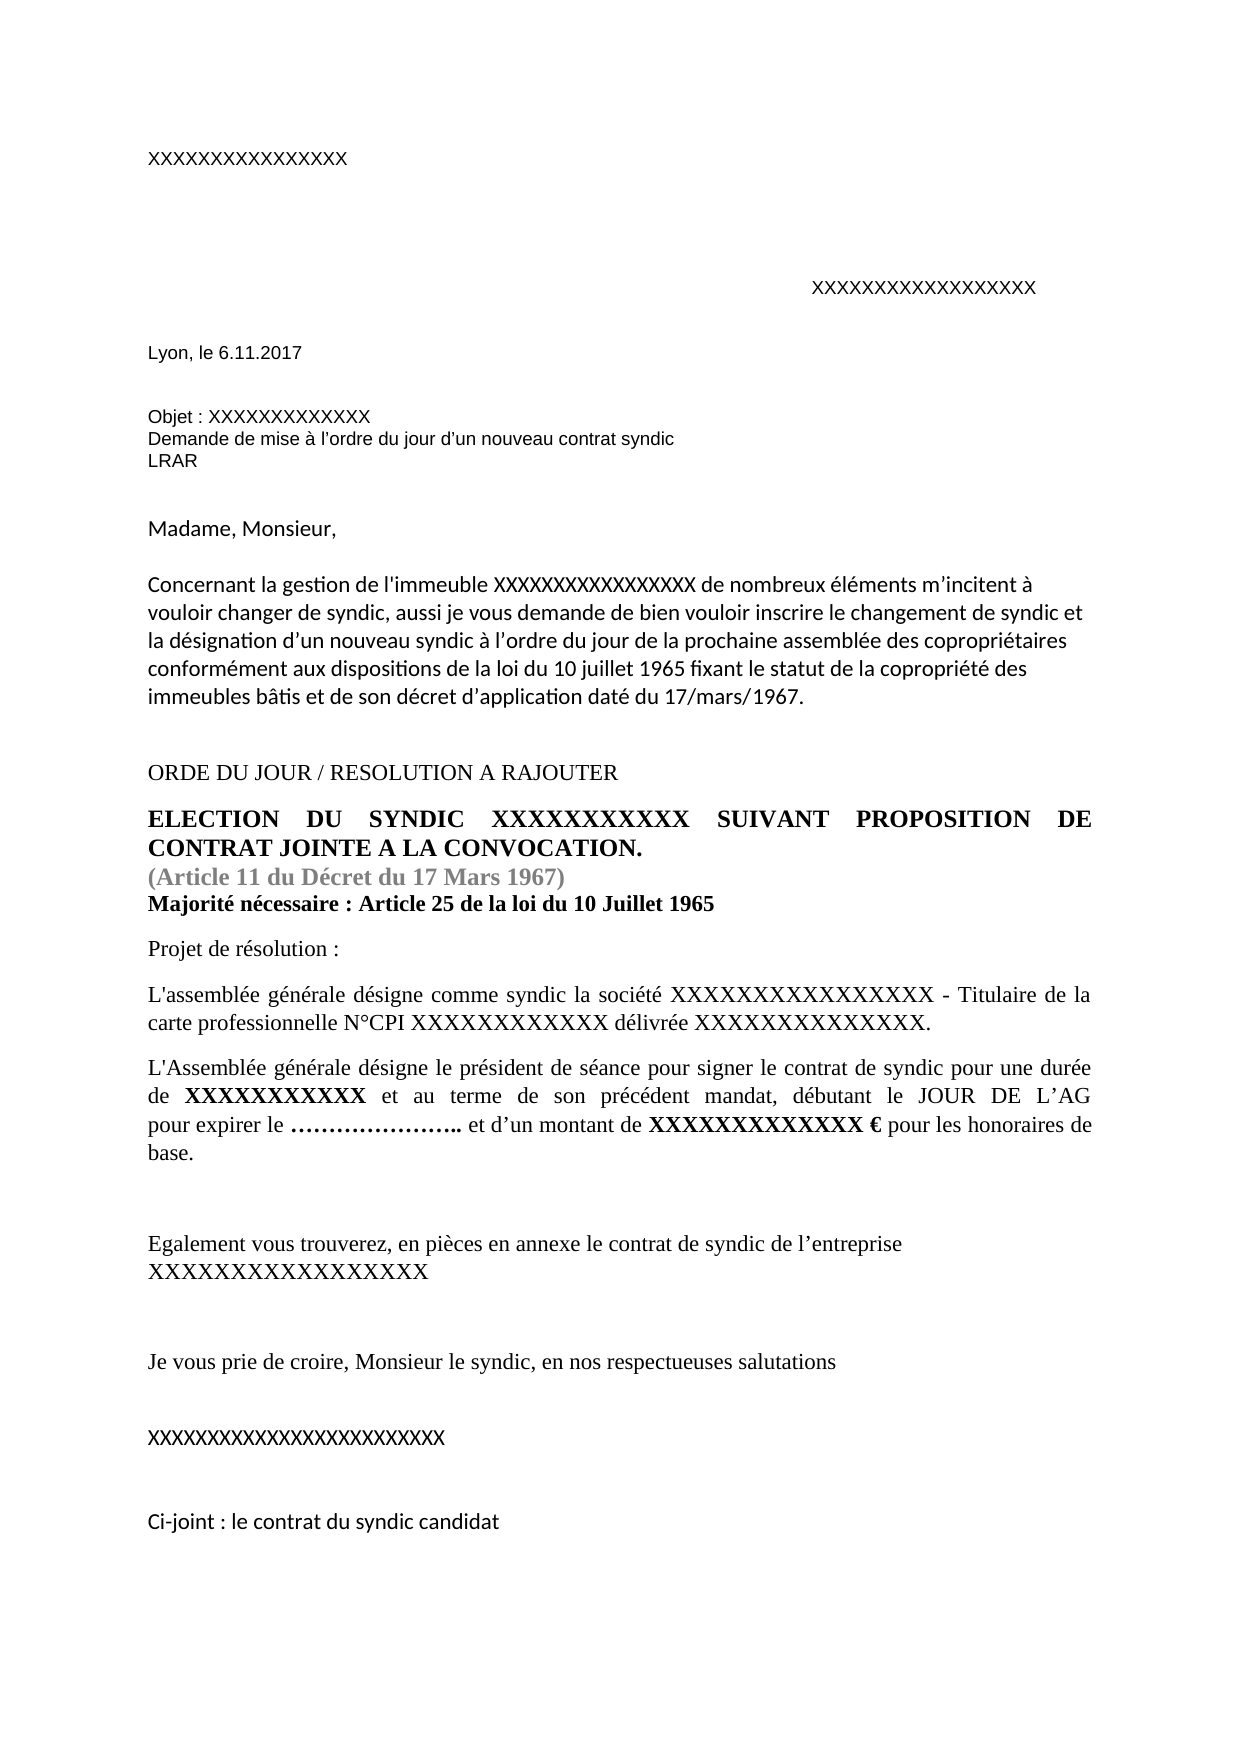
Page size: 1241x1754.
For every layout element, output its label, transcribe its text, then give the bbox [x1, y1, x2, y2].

text XXXXXXXXXXXXXXXXXX [148, 277, 1093, 298]
text Madame, Monsieur, Concernant la gestion de l'immeuble XXXXXXXXXXXXXXXXX de nombreux éléments m’incitent à vouloir changer de syndic, aussi je vous demande de bien vouloir inscrire le changement de syndic et la désignation d’un nouveau syndic à l’ordre du jour de la prochaine assemblée des copropriétaires conformément aux dispositions de la loi du 10 juillet 1965 fixant le statut de la copropriété des immeubles bâtis et de son décret d’application daté du 17/mars/1967. [148, 514, 1093, 710]
text ORDE DU JOUR / RESOLUTION A RAJOUTER [148, 759, 1093, 785]
text XXXXXXXXXXXXXXXXXXXXXXXXX [148, 1423, 1093, 1451]
text XXXXXXXXXXXXXXXX [148, 148, 1093, 169]
text LRAR [148, 449, 1093, 471]
text Ci-joint : le contrat du syndic candidat [148, 1451, 1093, 1535]
text Je vous prie de croire, Monsieur le syndic, en nos respectueuses salutations [148, 1348, 1093, 1375]
text L'Assemblée générale désigne le président de séance pour signer le contrat de syndic pour une durée de XXXXXXXXXXX et au terme de son précédent mandat, débutant le JOUR DE L’AG pour expirer le ………………….. et d’un montant de XXXXXXXXXXXXX € pour les honoraires de base. [148, 1054, 1093, 1166]
text Objet : XXXXXXXXXXXXX [148, 406, 1093, 428]
subtitle ELECTION DU SYNDIC XXXXXXXXXXX SUIVANT PROPOSITION DE CONTRAT JOINTE A LA CONVOCATION. [148, 804, 1093, 862]
list Majorité nécessaire : Article 25 de la loi du 10 Juillet 1965 [148, 890, 1093, 917]
list L'assemblée générale désigne comme syndic la société XXXXXXXXXXXXXXXX - Titulaire de la carte professionnelle N°CPI XXXXXXXXXXXX délivrée XXXXXXXXXXXXXX. [148, 981, 1093, 1035]
text Demande de mise à l’ordre du jour d’un nouveau contrat syndic [148, 428, 1093, 449]
list Projet de résolution : [148, 936, 1093, 962]
text Lyon, le 6.11.2017 [148, 342, 1093, 363]
subtitle (Article 11 du Décret du 17 Mars 1967) [148, 862, 1093, 890]
text Egalement vous trouverez, en pièces en annexe le contrat de syndic de l’entreprise XXXXXXXXXXXXXXXXX [148, 1230, 1093, 1284]
